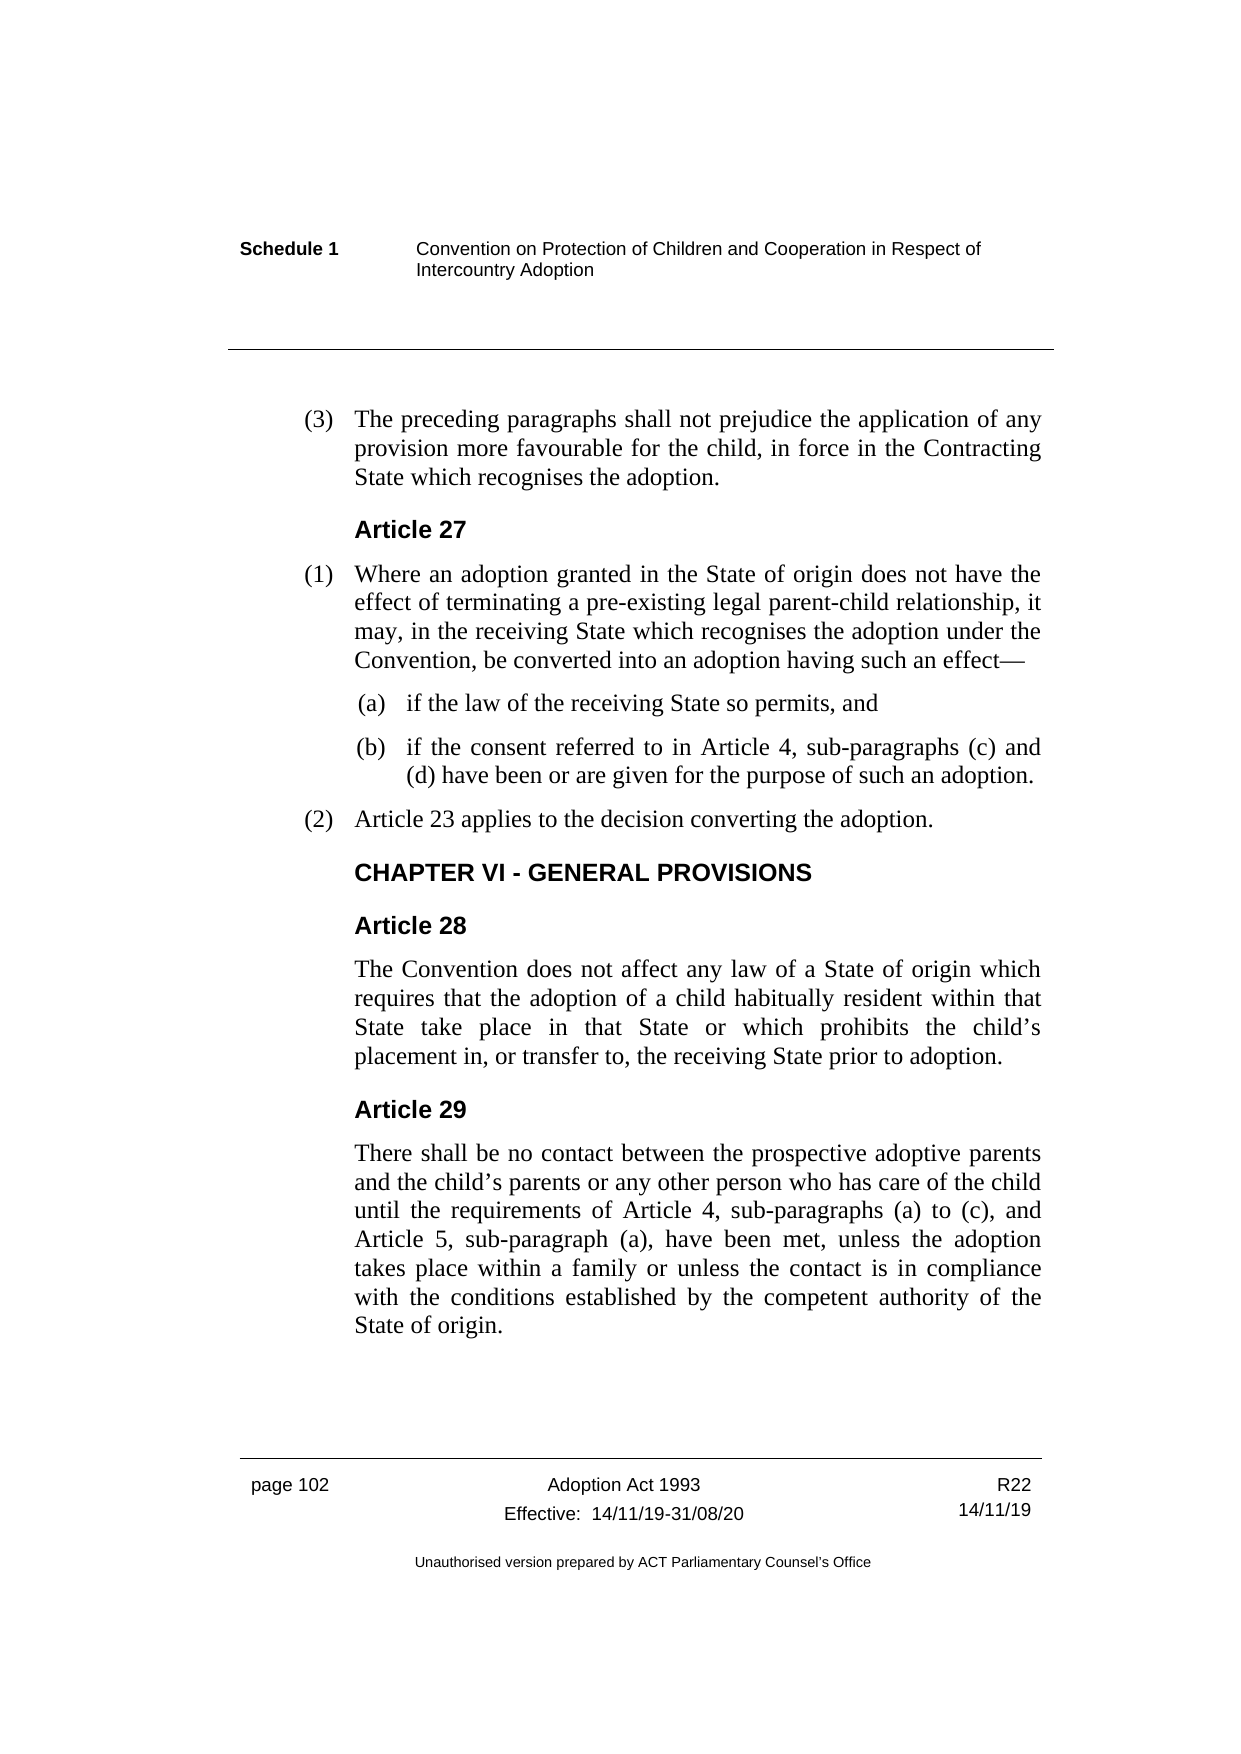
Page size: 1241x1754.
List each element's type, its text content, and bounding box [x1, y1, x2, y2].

text (b) if the consent referred to in Article 4, sub-paragraphs (c) and (d) have been or are given for the purpose of such an adoption. [239, 732, 1042, 789]
text (1) Where an adoption granted in the State of origin does not have the effect of terminating a pre-existing legal parent-child relationship, it may, in the receiving State which recognises the adoption under the Convention, be converted into an adoption having such an effect— [239, 559, 1042, 674]
text Article 27 [239, 515, 1042, 544]
text Article 29 [239, 1094, 1042, 1123]
text There shall be no contact between the prospective adoptive parents and the child’s parents or any other person who has care of the child until the requirements of Article 4, sub-paragraphs (a) to (c), and Article 5, sub-paragraph (a), have been met, unless the adoption takes place within a family or unless the contact is in compliance with the conditions established by the competent authority of the State of origin. [354, 1138, 1042, 1339]
text CHAPTER VI - GENERAL PROVISIONS [239, 857, 1042, 886]
text (3) The preceding paragraphs shall not prejudice the application of any provision more favourable for the child, in force in the which recognises the adoption. [239, 404, 1042, 490]
text (2) Article 23 applies to the decision converting the adoption. [239, 804, 1042, 832]
text The Convention does not affect any law of a State of origin which requires that the adoption of a child habitually resident within that State take place in that State or which prohibits the child’s placement in, or transfer to, the receiving State prior to adoption. [354, 954, 1042, 1069]
text (a) if the law of the receiving State so permits, and [239, 688, 1042, 717]
text Article 28 [239, 911, 1042, 940]
